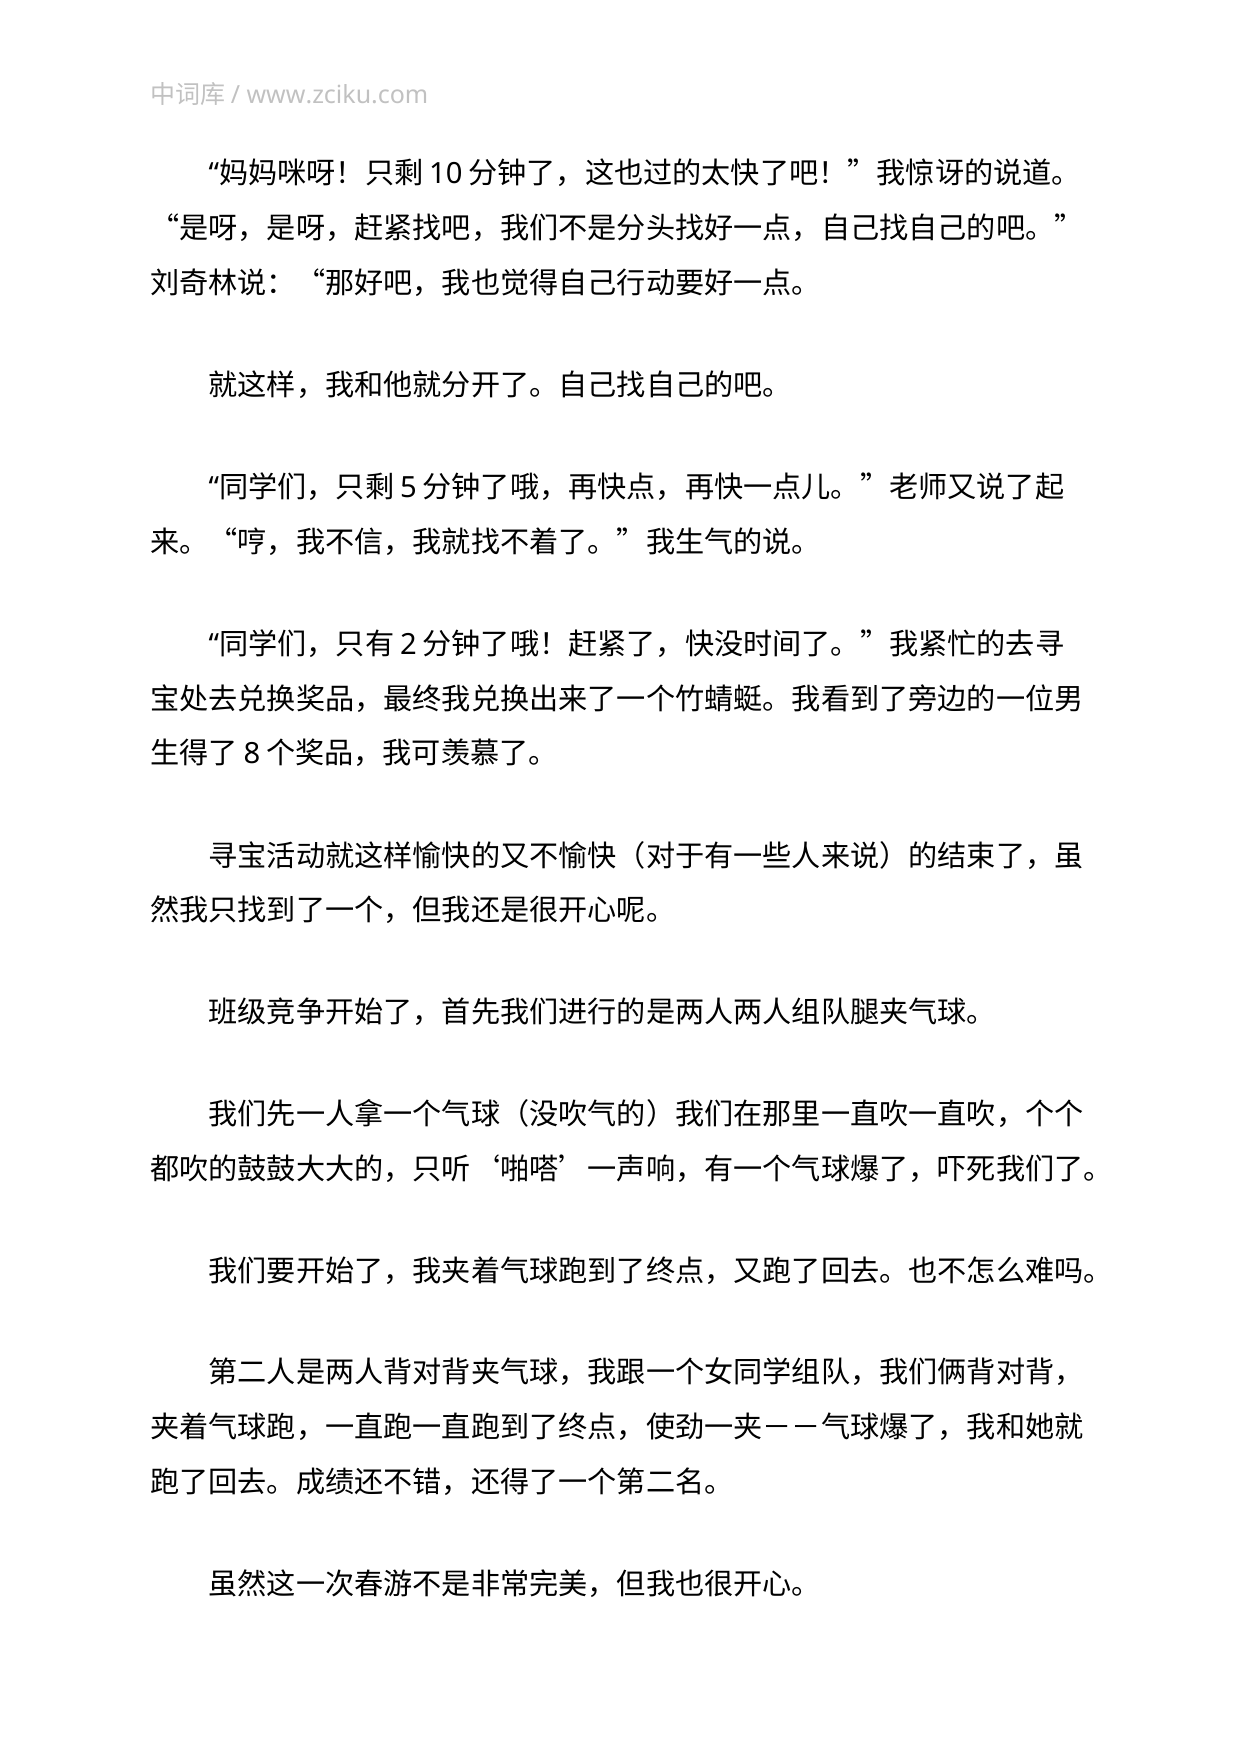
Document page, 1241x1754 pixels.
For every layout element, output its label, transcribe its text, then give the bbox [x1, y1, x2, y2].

text 寻宝活动就这样愉快的又不愉快（对于有一些人来说）的结束了，虽然我只找到了一个，但我还是很开心呢。 [150, 832, 1090, 929]
text “同学们，只有2分钟了哦！赶紧了，快没时间了。”我紧忙的去寻宝处去兑换奖品，最终我兑换出来了一个竹蜻蜓。我看到了旁边的一位男生得了8个奖品，我可羡慕了。 [150, 620, 1090, 772]
text 就这样，我和他就分开了。自己找自己的吧。 [150, 362, 1090, 404]
text 虽然这一次春游不是非常完美，但我也很开心。 [150, 1561, 1090, 1603]
text “同学们，只剩5分钟了哦，再快点，再快一点儿。”老师又说了起来。“哼，我不信，我就找不着了。”我生气的说。 [150, 463, 1090, 561]
text “妈妈咪呀！只剩10分钟了，这也过的太快了吧！”我惊讶的说道。“是呀，是呀，赶紧找吧，我们不是分头找好一点，自己找自己的吧。”刘奇林说：“那好吧，我也觉得自己行动要好一点。 [150, 150, 1090, 302]
text 我们先一人拿一个气球（没吹气的）我们在那里一直吹一直吹，个个都吹的鼓鼓大大的，只听‘啪嗒’一声响，有一个气球爆了，吓死我们了。 [150, 1091, 1090, 1188]
text 我们要开始了，我夹着气球跑到了终点，又跑了回去。也不怎么难吗。 [150, 1247, 1090, 1289]
text 第二人是两人背对背夹气球，我跟一个女同学组队，我们俩背对背，夹着气球跑，一直跑一直跑到了终点，使劲一夹－－气球爆了，我和她就跑了回去。成绩还不错，还得了一个第二名。 [150, 1349, 1090, 1501]
text 班级竞争开始了，首先我们进行的是两人两人组队腿夹气球。 [150, 989, 1090, 1031]
